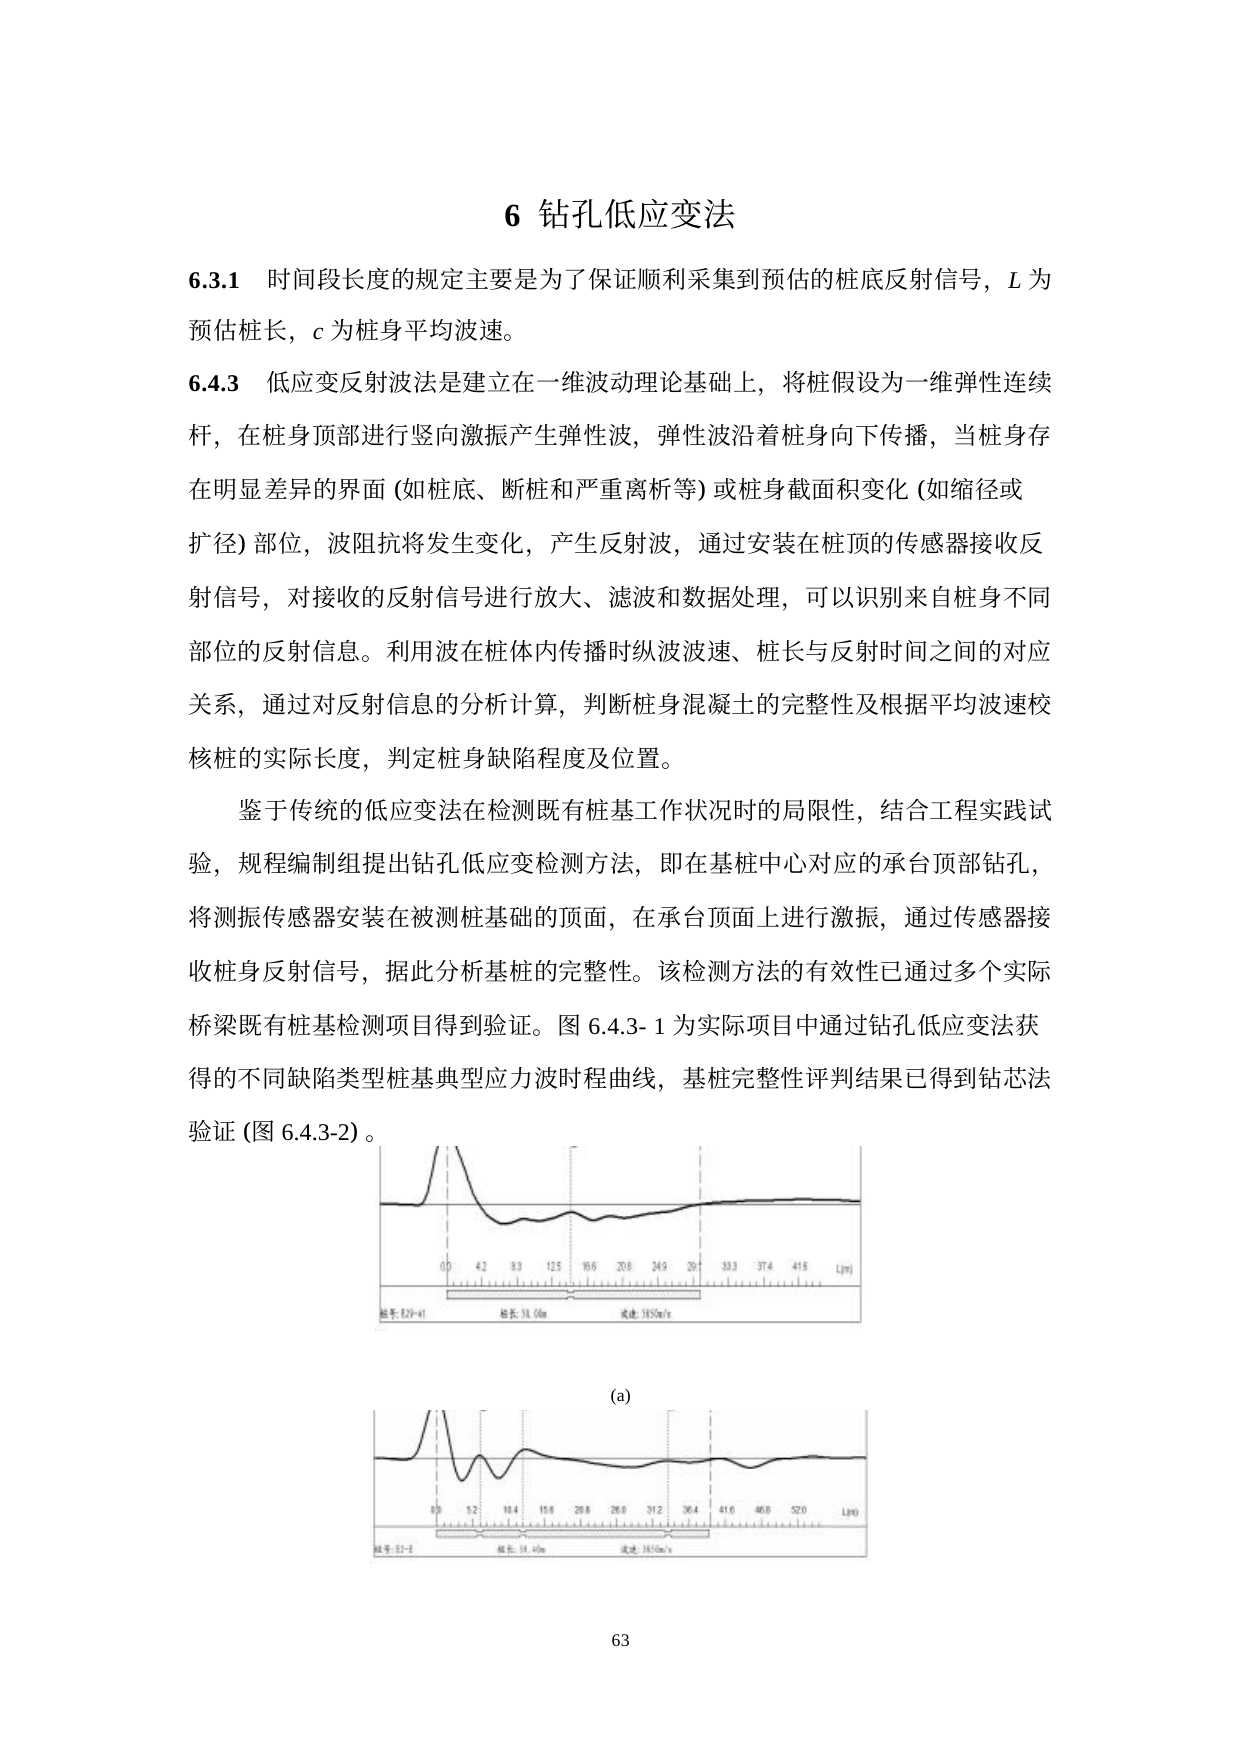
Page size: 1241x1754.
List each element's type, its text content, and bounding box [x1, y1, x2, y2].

text 鉴于传统的低应变法在检测既有桩基工作状况时的局限性，结合工程实践试 [239, 794, 1056, 826]
text 验，规程编制组提出钻孔低应变检测方法，即在基桩中心对应的承台顶部钻孔， 将测振传感器安装在被测桩基础的顶面，在承台顶面上进行激振，通过传感器接 收桩身反射信号，据此分析基桩的完整性。该检测方法的有效性已通过多个实际 桥梁既有桩基检测项目得到验证。图 6.4.3- 1 为实际项目中通过钻孔低应变法获 得的不同缺陷类型桩基典型应力波时程曲线，基桩完整性评判结果已得到钻芯法 [188, 845, 1056, 1095]
picture [375, 1146, 865, 1331]
picture [369, 1410, 870, 1564]
text 6 钻孔低应变法 [504, 191, 1056, 235]
text 验证 (图 6.4.3-2) 。 [188, 1114, 1056, 1147]
text 预估桩长，c 为桩身平均波速。 [188, 314, 1056, 346]
text 杆，在桩身顶部进行竖向激振产生弹性波，弹性波沿着桩身向下传播，当桩身存 在明显差异的界面 (如桩底、断桩和严重离析等) 或桩身截面积变化 (如缩径或 扩径) 部位，波阻抗将发生变化，产生反射波，通过安装在桩顶的传感器接收反 射信号，对接收的反射信号进行放大、滤波和数据处理，可以识别来自桩身不同 部位的反射信息。利用波在桩体内传播时纵波波速、桩长与反射时间之间的对应 关系，通过对反射信息的分析计算，判断桩身混凝土的完整性及根据平均波速校 核桩的实际长度，判定桩身缺陷程度及位置。 [188, 417, 1053, 774]
text 6.4.3 低应变反射波法是建立在一维波动理论基础上，将桩假设为一维弹性连续 [188, 366, 1056, 398]
text (a) [610, 1385, 1056, 1410]
text 6.3.1 时间段长度的规定主要是为了保证顺利采集到预估的桩底反射信号，L 为 [188, 262, 1056, 294]
